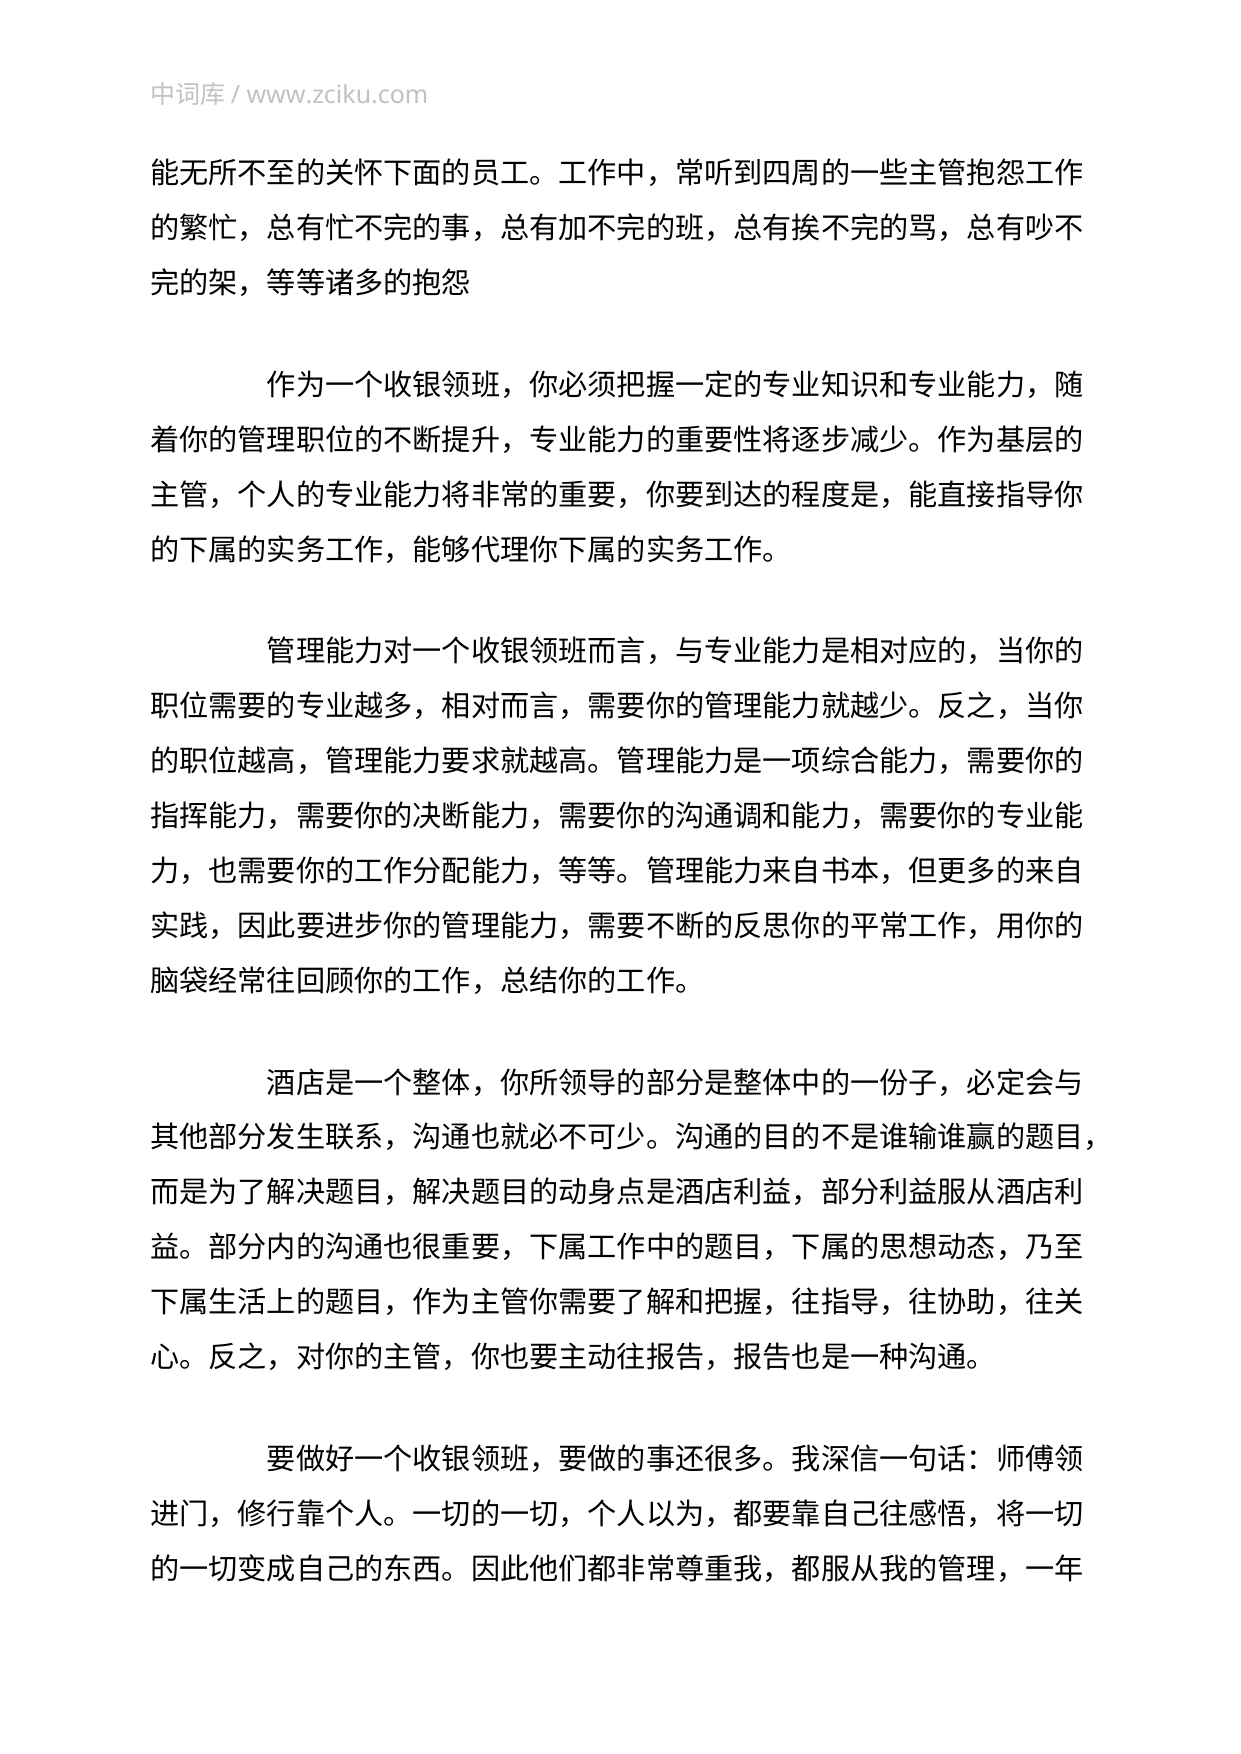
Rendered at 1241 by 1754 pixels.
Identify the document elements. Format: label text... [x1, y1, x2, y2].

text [150, 1435, 1090, 1587]
text 作为一个收银领班，你必须把握一定的专业知识和专业能力，随着你的管理职位的不断提升，专业能力的重要性将逐步减少。作为基层的主管，个人的专业能力将非常的重要，你要到达的程度是，能直接指导你的下属的实务工作，能够代理你下属的实务工作。 [150, 362, 1090, 568]
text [150, 150, 1090, 302]
text 酒店是一个整体，你所领导的部分是整体中的一份子，必定会与其他部分发生联系，沟通也就必不可少。沟通的目的不是谁输谁赢的题目，而是为了解决题目，解决题目的动身点是酒店利益，部分利益服从酒店利益。部分内的沟通也很重要，下属工作中的题目，下属的思想动态，乃至下属生活上的题目，作为主管你需要了解和把握，往指导，往协助，往关心。反之，对你的主管，你也要主动往报告，报告也是一种沟通。 [150, 1059, 1090, 1376]
text 管理能力对一个收银领班而言，与专业能力是相对应的，当你的职位需要的专业越多，相对而言，需要你的管理能力就越少。反之，当你的职位越高，管理能力要求就越高。管理能力是一项综合能力，需要你的指挥能力，需要你的决断能力，需要你的沟通调和能力，需要你的专业能力，也需要你的工作分配能力，等等。管理能力来自书本，但更多的来自实践，因此要进步你的管理能力，需要不断的反思你的平常工作，用你的脑袋经常往回顾你的工作，总结你的工作。 [150, 628, 1090, 1000]
